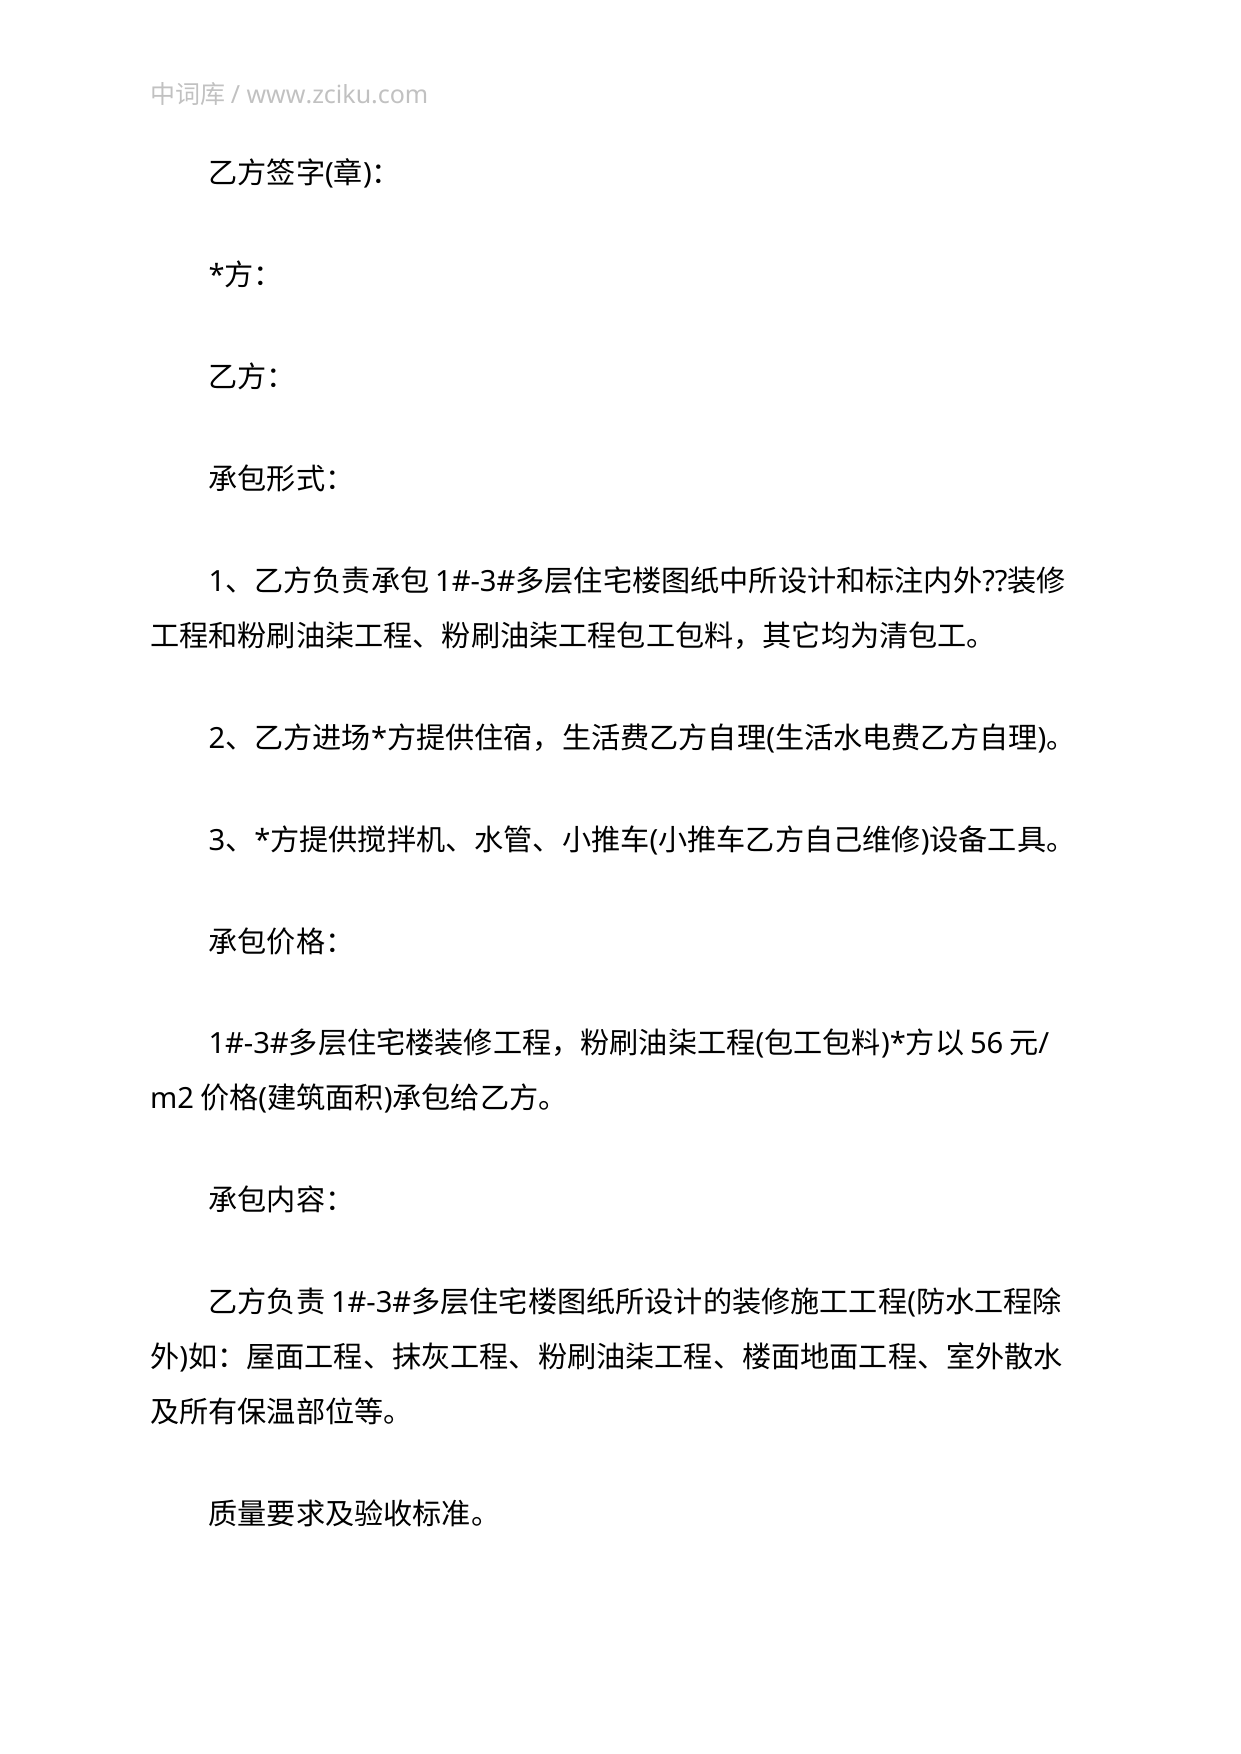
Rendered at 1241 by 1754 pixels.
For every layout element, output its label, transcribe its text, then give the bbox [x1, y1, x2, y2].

text 承包形式： [150, 456, 1090, 498]
text 1、乙方负责承包1#-3#多层住宅楼图纸中所设计和标注内外??装修工程和粉刷油柒工程、粉刷油柒工程包工包料，其它均为清包工。 [150, 557, 1090, 655]
text 1#-3#多层住宅楼装修工程，粉刷油柒工程(包工包料)*方以56元/m2价格(建筑面积)承包给乙方。 [150, 1020, 1090, 1117]
text 质量要求及验收标准。 [150, 1491, 1090, 1533]
text *方： [150, 252, 1090, 294]
text 乙方负责1#-3#多层住宅楼图纸所设计的装修施工工程(防水工程除外)如：屋面工程、抹灰工程、粉刷油柒工程、楼面地面工程、室外散水及所有保温部位等。 [150, 1279, 1090, 1431]
text 3、*方提供搅拌机、水管、小推车(小推车乙方自己维修)设备工具。 [150, 816, 1090, 859]
text 乙方： [150, 354, 1090, 396]
text 承包内容： [150, 1177, 1090, 1219]
text 承包价格： [150, 918, 1090, 961]
text 2、乙方进场*方提供住宿，生活费乙方自理(生活水电费乙方自理)。 [150, 714, 1090, 757]
text 乙方签字(章)： [150, 150, 1090, 192]
